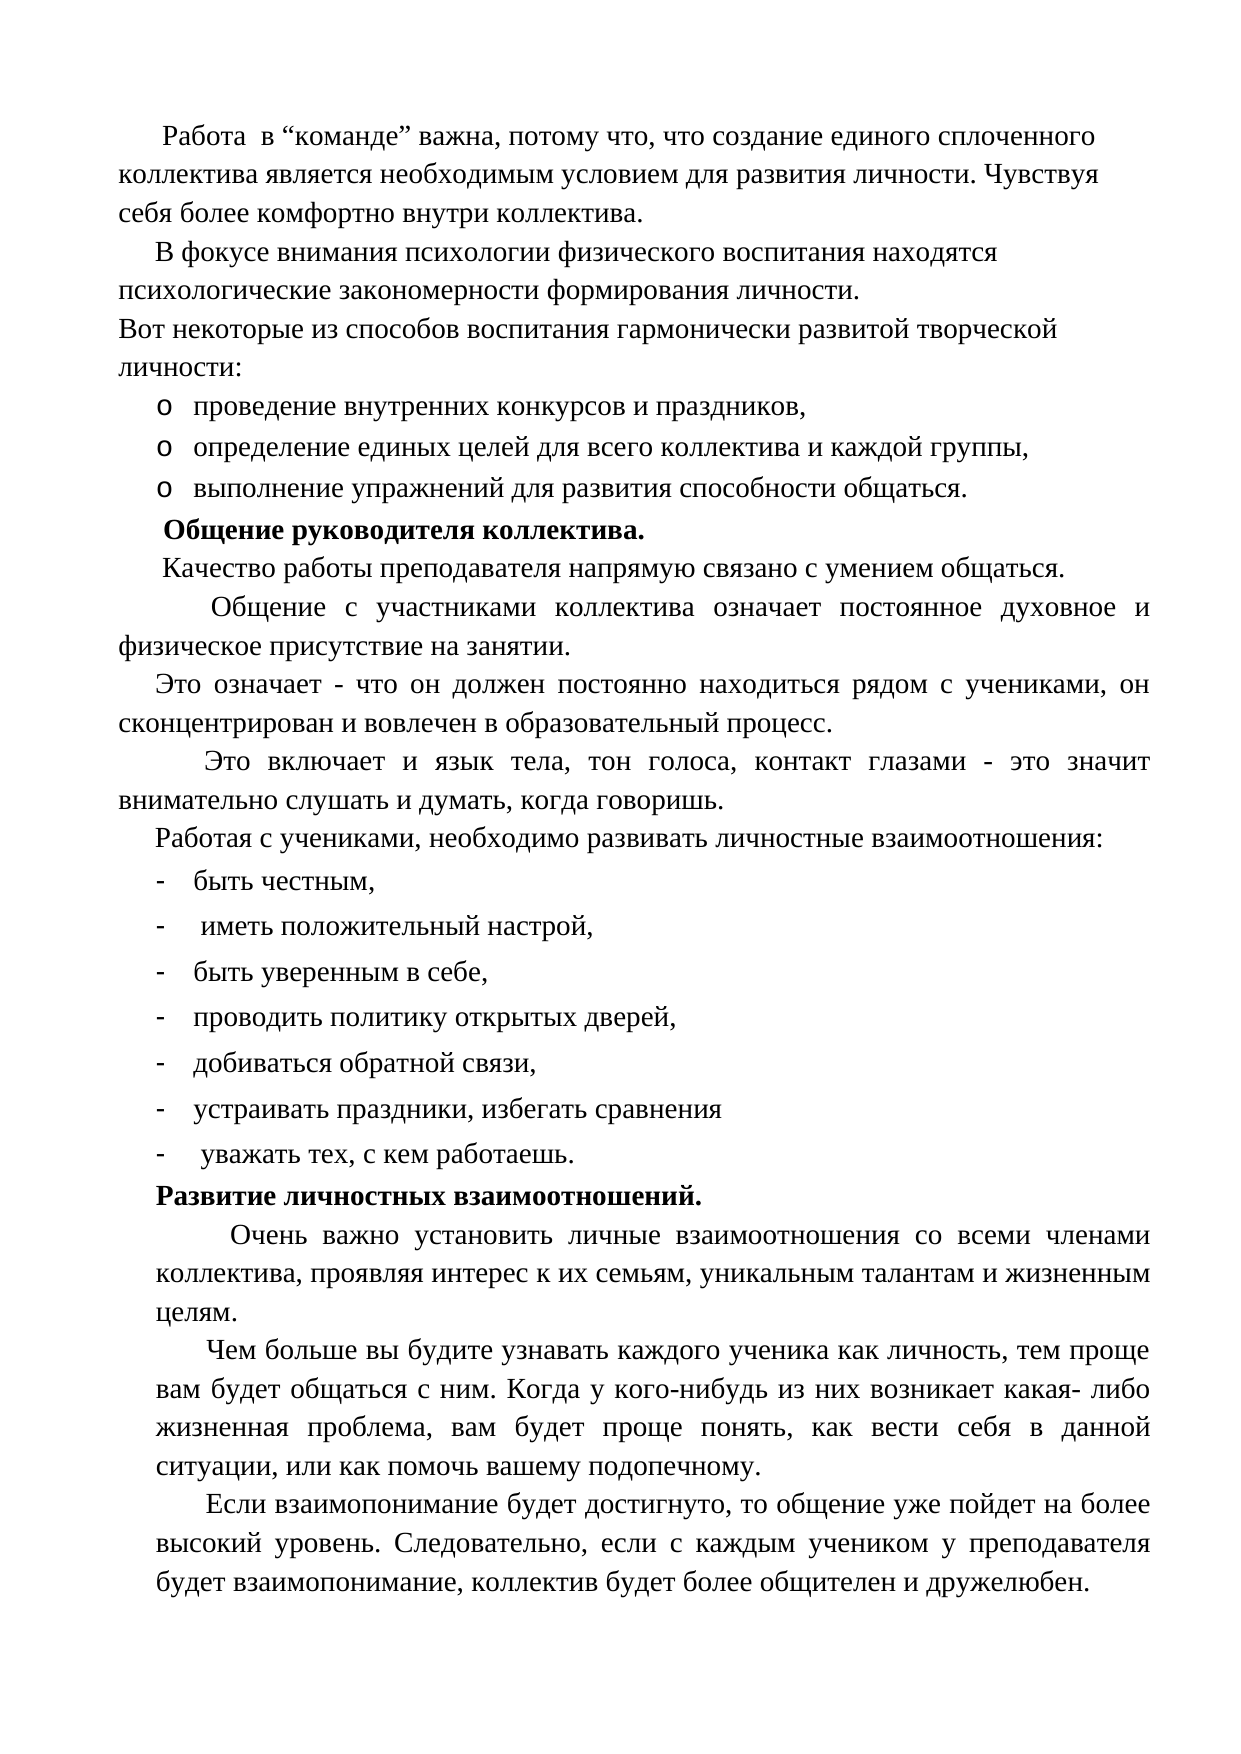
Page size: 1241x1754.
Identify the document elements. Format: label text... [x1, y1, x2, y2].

text Это означает - что он должен постоянно находиться рядом с учениками, он сконцентрирован и вовлечен в образовательный процесс. [118, 666, 1152, 738]
list иметь положительный настрой, [156, 904, 1152, 944]
text Вот некоторые из способов воспитания гармонически развитой творческой личности: [118, 311, 1152, 383]
text Очень важно установить личные взаимоотношения со всеми членами коллектива, проявляя интерес к их семьям, уникальным талантам и жизненным целям. [156, 1217, 1152, 1327]
text Качество работы преподавателя напрямую связано с умением общаться. [118, 551, 1152, 584]
list проводить политику открытых дверей, [156, 996, 1152, 1035]
text Общение с участниками коллектива означает постоянное духовное и физическое присутствие на занятии. [118, 589, 1152, 661]
text Чем больше вы будите узнавать каждого ученика как личность, тем проще вам будет общаться с ним. Когда у кого-нибудь из них возникает какая- либо жизненная проблема, вам будет проще понять, как вести себя в данной ситуации, или как помочь вашему подопечному. [156, 1332, 1152, 1482]
text В фокусе внимания психологии физического воспитания находятся психологические закономерности формирования личности. [118, 234, 1152, 306]
list уважать тех, с кем работаешь. [156, 1133, 1152, 1172]
text Работая с учениками, необходимо развивать личностные взаимоотношения: [118, 820, 1152, 854]
list быть уверенным в себе, [156, 950, 1152, 990]
list проведение внутренних конкурсов и праздников, [156, 388, 1152, 424]
text Если взаимопонимание будет достигнуто, то общение уже пойдет на более высокий уровень. Следовательно, если с каждым учеником у преподавателя будет взаимопонимание, коллектив будет более общителен и дружелюбен. [156, 1487, 1152, 1597]
text Это включает и язык тела, тон голоса, контакт глазами - это значит внимательно слушать и думать, когда говоришь. [118, 743, 1152, 815]
list добиваться обратной связи, [156, 1041, 1152, 1081]
list устраивать праздники, избегать сравнения [156, 1087, 1152, 1127]
list выполнение упражнений для развития способности общаться. [156, 471, 1152, 507]
list определение единых целей для всего коллектива и каждой группы, [156, 429, 1152, 465]
text Общение руководителя коллектива. [156, 512, 1152, 546]
text Развитие личностных взаимоотношений. [156, 1178, 1152, 1212]
list быть честным, [156, 859, 1152, 898]
text Работа в “команде” важна, потому что, что создание единого сплоченного коллектива является необходимым условием для развития личности. Чувствуя себя более комфортно внутри коллектива. [118, 118, 1152, 229]
